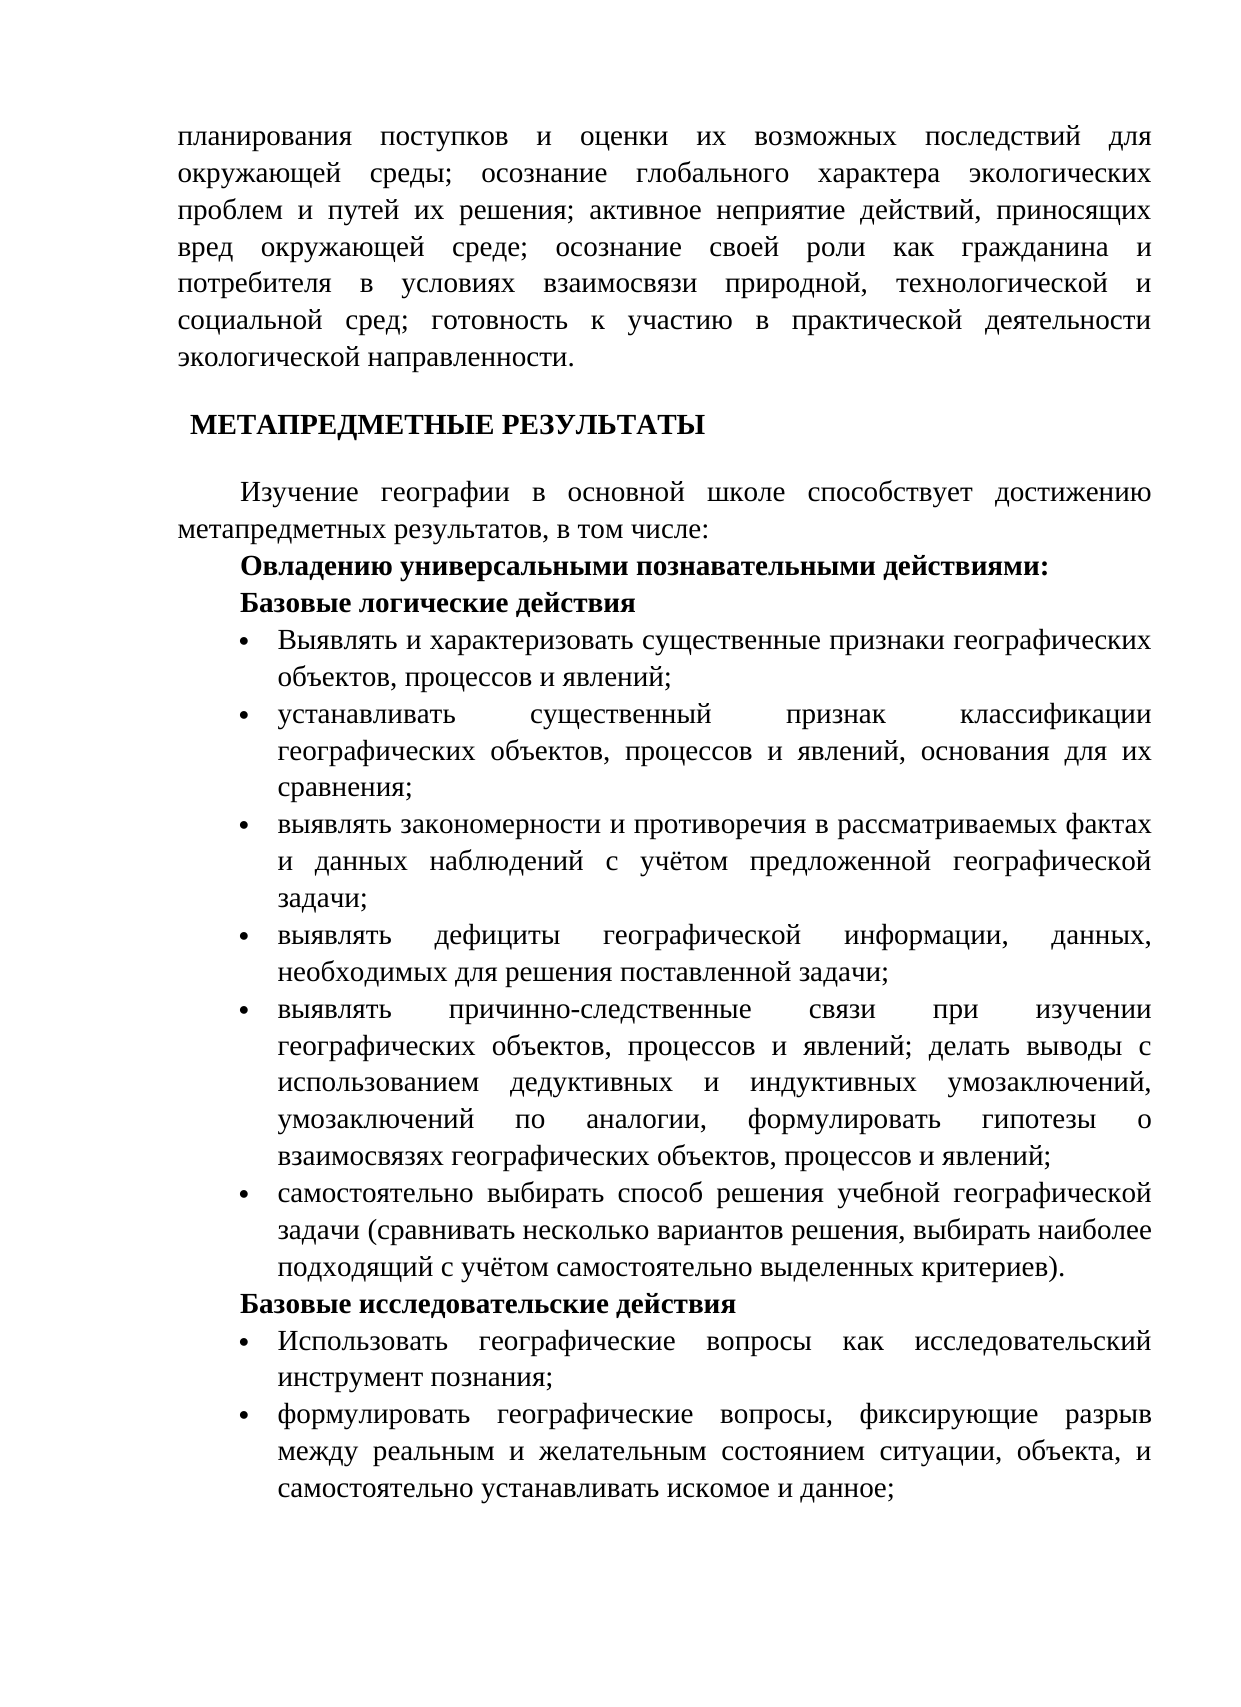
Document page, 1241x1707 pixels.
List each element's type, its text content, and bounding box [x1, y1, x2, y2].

list формулировать географические вопросы, фиксирующие разрыв между реальным и желательным состоянием ситуации, объекта, и самостоятельно устанавливать искомое и данное; [240, 1396, 1152, 1504]
text Базовые исследовательские действия [177, 1286, 1152, 1319]
list Использовать географические вопросы как исследовательский инструмент познания; [240, 1323, 1152, 1393]
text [177, 118, 1152, 373]
list Выявлять и характеризовать существенные признаки географических объектов, процессов и явлений; [240, 622, 1152, 692]
text Базовые логические действия [177, 585, 1152, 619]
list выявлять закономерности и противоречия в рассматриваемых фактах и данных наблюдений с учётом предложенной географической задачи; [240, 806, 1152, 914]
list самостоятельно выбирать способ решения учебной географической задачи (сравнивать несколько вариантов решения, выбирать наиболее подходящий с учётом самостоятельно выделенных критериев). [240, 1175, 1152, 1282]
text МЕТАПРЕДМЕТНЫЕ РЕЗУЛЬТАТЫ [190, 407, 1152, 441]
list выявлять дефициты географической информации, данных, необходимых для решения поставленной задачи; [240, 917, 1152, 987]
text Овладению универсальными познавательными действиями: [177, 548, 1152, 582]
list выявлять причинно-следственные связи при изучении географических объектов, процессов и явлений; делать выводы с использованием дедуктивных и индуктивных умозаключений, умозаключений по аналогии, формулировать гипотезы о взаимосвязях географических объектов, процессов и явлений; [240, 991, 1152, 1172]
text Изучение географии в основной школе способствует достижению метапредметных результатов, в том числе: [177, 474, 1152, 545]
list устанавливать существенный признак классификации географических объектов, процессов и явлений, основания для их сравнения; [240, 696, 1152, 803]
